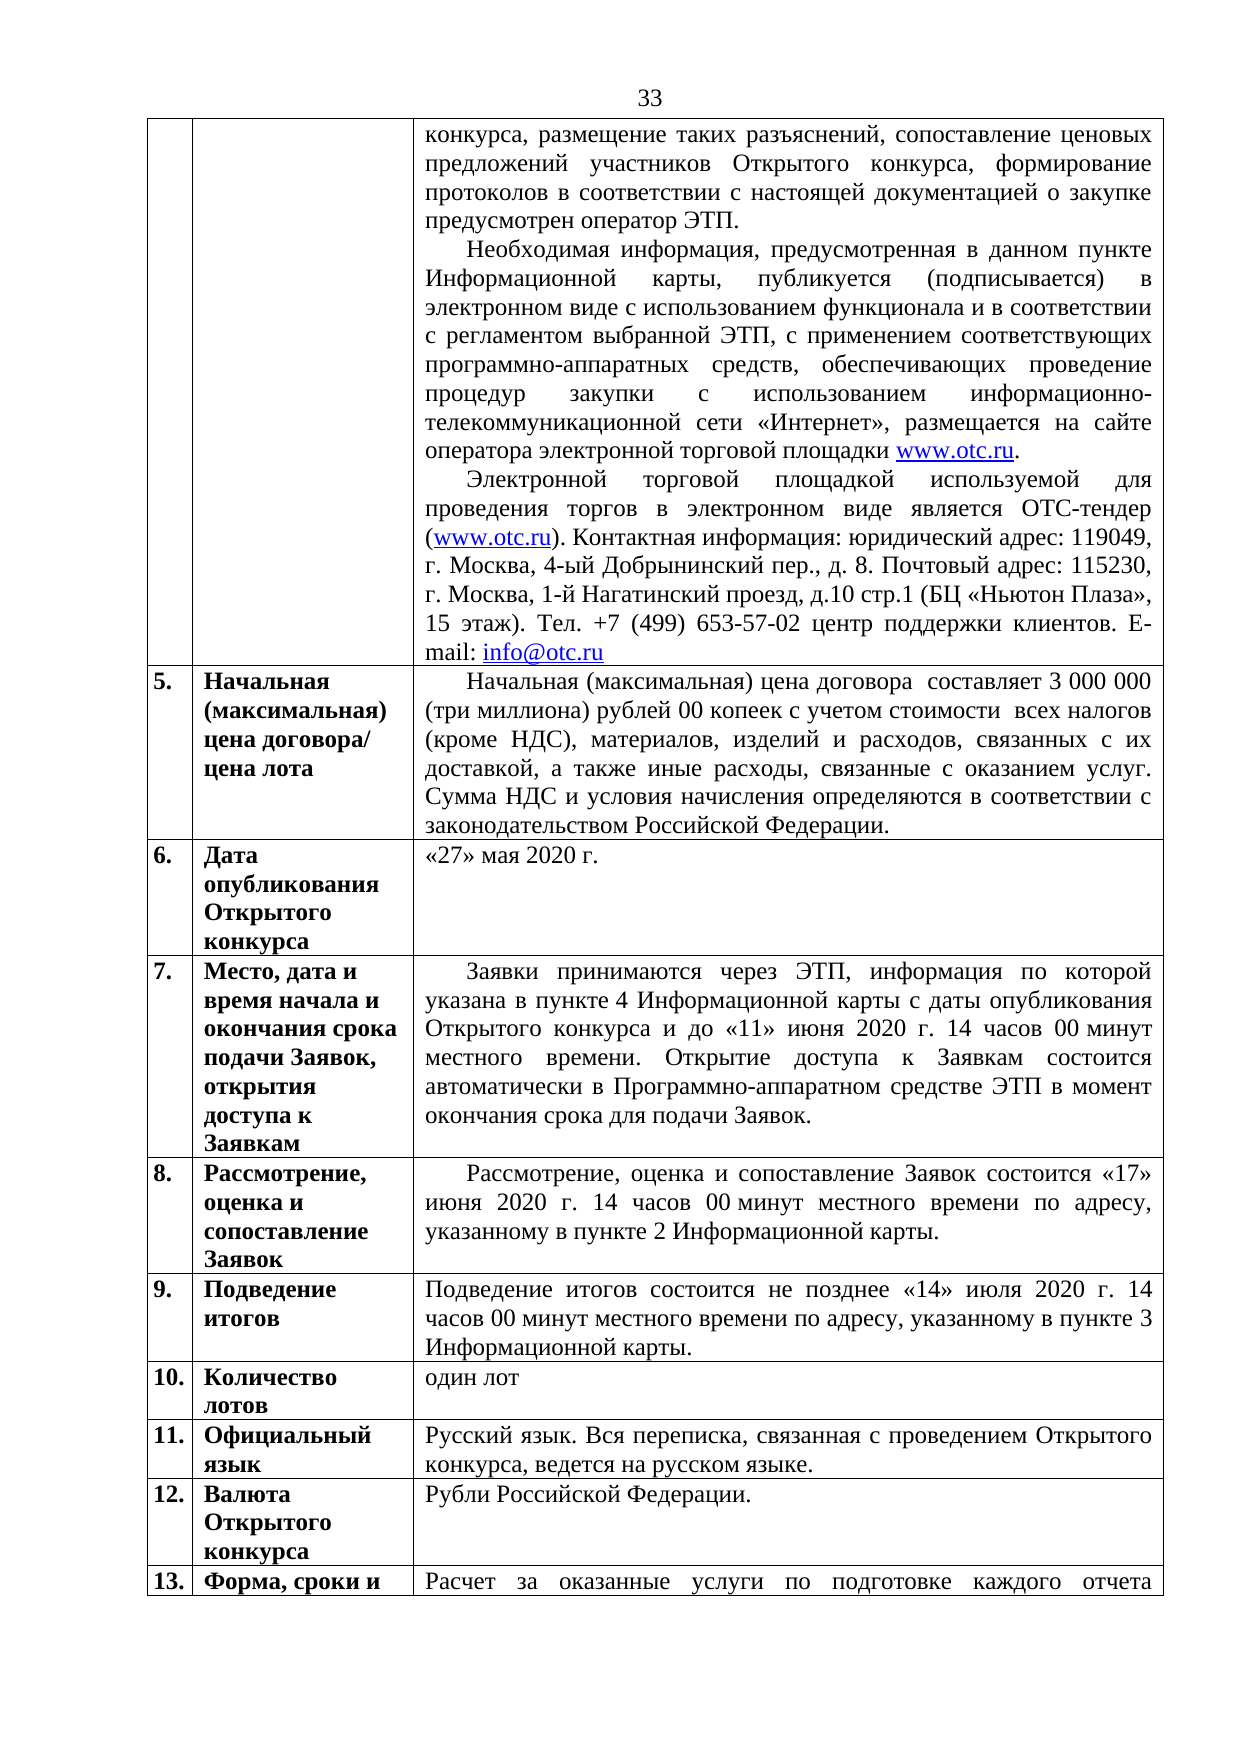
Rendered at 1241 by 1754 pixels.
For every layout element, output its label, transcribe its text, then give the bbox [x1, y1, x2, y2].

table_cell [414, 119, 1163, 665]
table_cell Количество лотов [193, 1362, 413, 1419]
table_cell Официальный язык [193, 1420, 413, 1478]
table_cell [414, 1566, 1163, 1595]
table_cell 8. [148, 1158, 192, 1273]
table_cell Рубли Российской Федерации. [414, 1479, 1163, 1565]
table_cell 11. [148, 1420, 192, 1478]
table_cell 5. [148, 666, 192, 839]
table_cell Дата опубликования Открытого конкурса [193, 840, 413, 955]
table_cell Валюта Открытого конкурса [193, 1479, 413, 1565]
table_cell 9. [148, 1274, 192, 1361]
table_cell Заявки принимаются через ЭТП, информация по которой указана в пункте 4 Информационной карты с даты опубликования Открытого конкурса и до «11» июня 2020 г. 14 часов 00 минут местного времени. Открытие доступа к Заявкам состоится автоматически в Программно-аппаратном средстве ЭТП в момент окончания срока для подачи Заявок. [414, 956, 1163, 1157]
table_cell один лот [414, 1362, 1163, 1419]
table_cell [193, 119, 413, 665]
table_cell «27» мая 2020 г. [414, 840, 1163, 955]
table_cell 6. [148, 840, 192, 955]
table_cell 7. [148, 956, 192, 1157]
table_cell Начальная (максимальная) цена договора/ цена лота [193, 666, 413, 839]
table_cell 4. [148, 119, 192, 665]
table_cell Подведение итогов состоится не позднее «14» июля 2020 г. 14 часов 00 минут местного времени по адресу, указанному в пункте 3 Информационной карты. [414, 1274, 1163, 1361]
table_cell Подведение итогов [193, 1274, 413, 1361]
table_cell Место, дата и время начала и окончания срока подачи Заявок, открытия доступа к Заявкам [193, 956, 413, 1157]
table_cell Рассмотрение, оценка и сопоставление Заявок [193, 1158, 413, 1273]
table_cell 10. [148, 1362, 192, 1419]
table_cell Рассмотрение, оценка и сопоставление Заявок состоится «17» июня 2020 г. 14 часов 00 минут местного времени по адресу, указанному в пункте 2 Информационной карты. [414, 1158, 1163, 1273]
table_cell Начальная (максимальная) цена договора составляет 3 000 000 (три миллиона) рублей 00 копеек с учетом стоимости всех налогов (кроме НДС), материалов, изделий и расходов, связанных с их доставкой, а также иные расходы, связанные с оказанием услуг. Сумма НДС и условия начисления определяются в соответствии с законодательством Российской Федерации. [414, 666, 1163, 839]
table_cell Русский язык. Вся переписка, связанная с проведением Открытого конкурса, ведется на русском языке. [414, 1420, 1163, 1478]
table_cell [193, 1566, 413, 1595]
table_cell 12. [148, 1479, 192, 1565]
table_cell 13. [148, 1566, 192, 1595]
